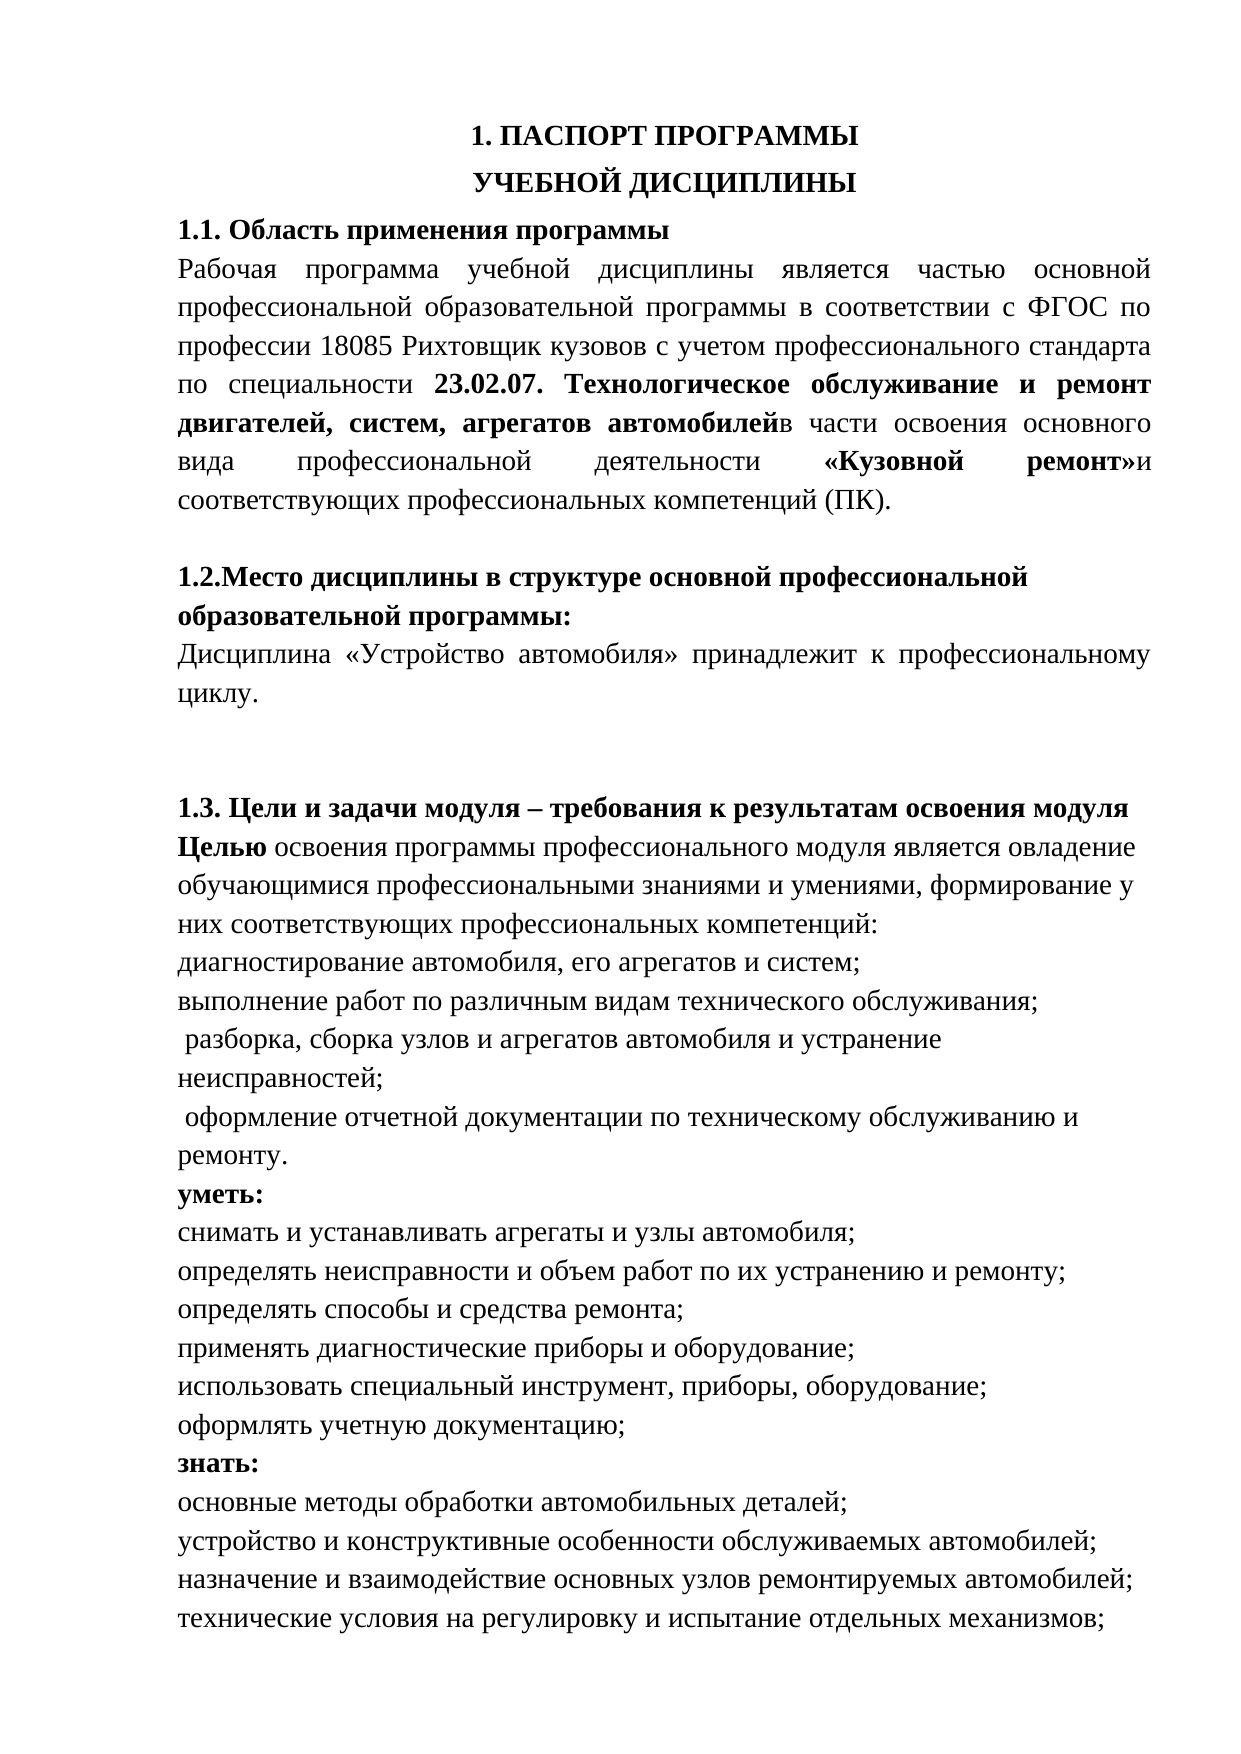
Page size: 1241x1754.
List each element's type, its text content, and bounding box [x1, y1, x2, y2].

text 1.1. Область применения программы [177, 212, 1152, 246]
text использовать специальный инструмент, приборы, оборудование; [177, 1368, 1152, 1402]
text устройство и конструктивные особенности обслуживаемых автомобилей; [177, 1523, 1152, 1556]
text оформление отчетной документации по техническому обслуживанию и ремонту. [177, 1099, 1152, 1171]
text знать: [177, 1446, 1152, 1479]
text технические условия на регулировку и испытание отдельных механизмов; [177, 1600, 1152, 1633]
text Дисциплина «Устройство автомобиля» принадлежит к профессиональному циклу. [177, 636, 1152, 708]
text 1. ПАСПОРТ ПРОГРАММЫ [177, 118, 1152, 152]
text основные методы обработки автомобильных деталей; [177, 1484, 1152, 1518]
text образовательной программы: [177, 598, 1152, 631]
text назначение и взаимодействие основных узлов ремонтируемых автомобилей; [177, 1561, 1152, 1595]
text определять способы и средства ремонта; [177, 1291, 1152, 1325]
text 1.2.Место дисциплины в структуре основной профессиональной [177, 559, 1152, 593]
text УЧЕБНОЙ ДИСЦИПЛИНЫ [177, 165, 1152, 199]
text разборка, сборка узлов и агрегатов автомобиля и устранение неисправностей; [177, 1022, 1152, 1094]
text снимать и устанавливать агрегаты и узлы автомобиля; [177, 1214, 1152, 1248]
text выполнение работ по различным видам технического обслуживания; [177, 983, 1152, 1017]
text Рабочая программа учебной дисциплины является частью основной профессиональной образовательной программы в соответствии с ФГОС по профессии 18085 Рихтовщик кузовов с учетом профессионального стандарта по специальности 23.02.07. Технологическое обслуживание и ремонт двигателей, систем, агрегатов автомобилейв части освоения основного вида профессиональной деятельности «Кузовной ремонт»и соответствующих профессиональных компетенций (ПК). [177, 251, 1152, 516]
text 1.3. Цели и задачи модуля – требования к результатам освоения модуля [177, 790, 1152, 824]
text диагностирование автомобиля, его агрегатов и систем; [177, 944, 1152, 978]
text оформлять учетную документацию; [177, 1407, 1152, 1441]
text определять неисправности и объем работ по их устранению и ремонту; [177, 1253, 1152, 1286]
text уметь: [177, 1176, 1152, 1209]
text применять диагностические приборы и оборудование; [177, 1330, 1152, 1363]
text Целью освоения программы профессионального модуля является овладение обучающимися профессиональными знаниями и умениями, формирование у них соответствующих профессиональных компетенций: [177, 829, 1152, 939]
